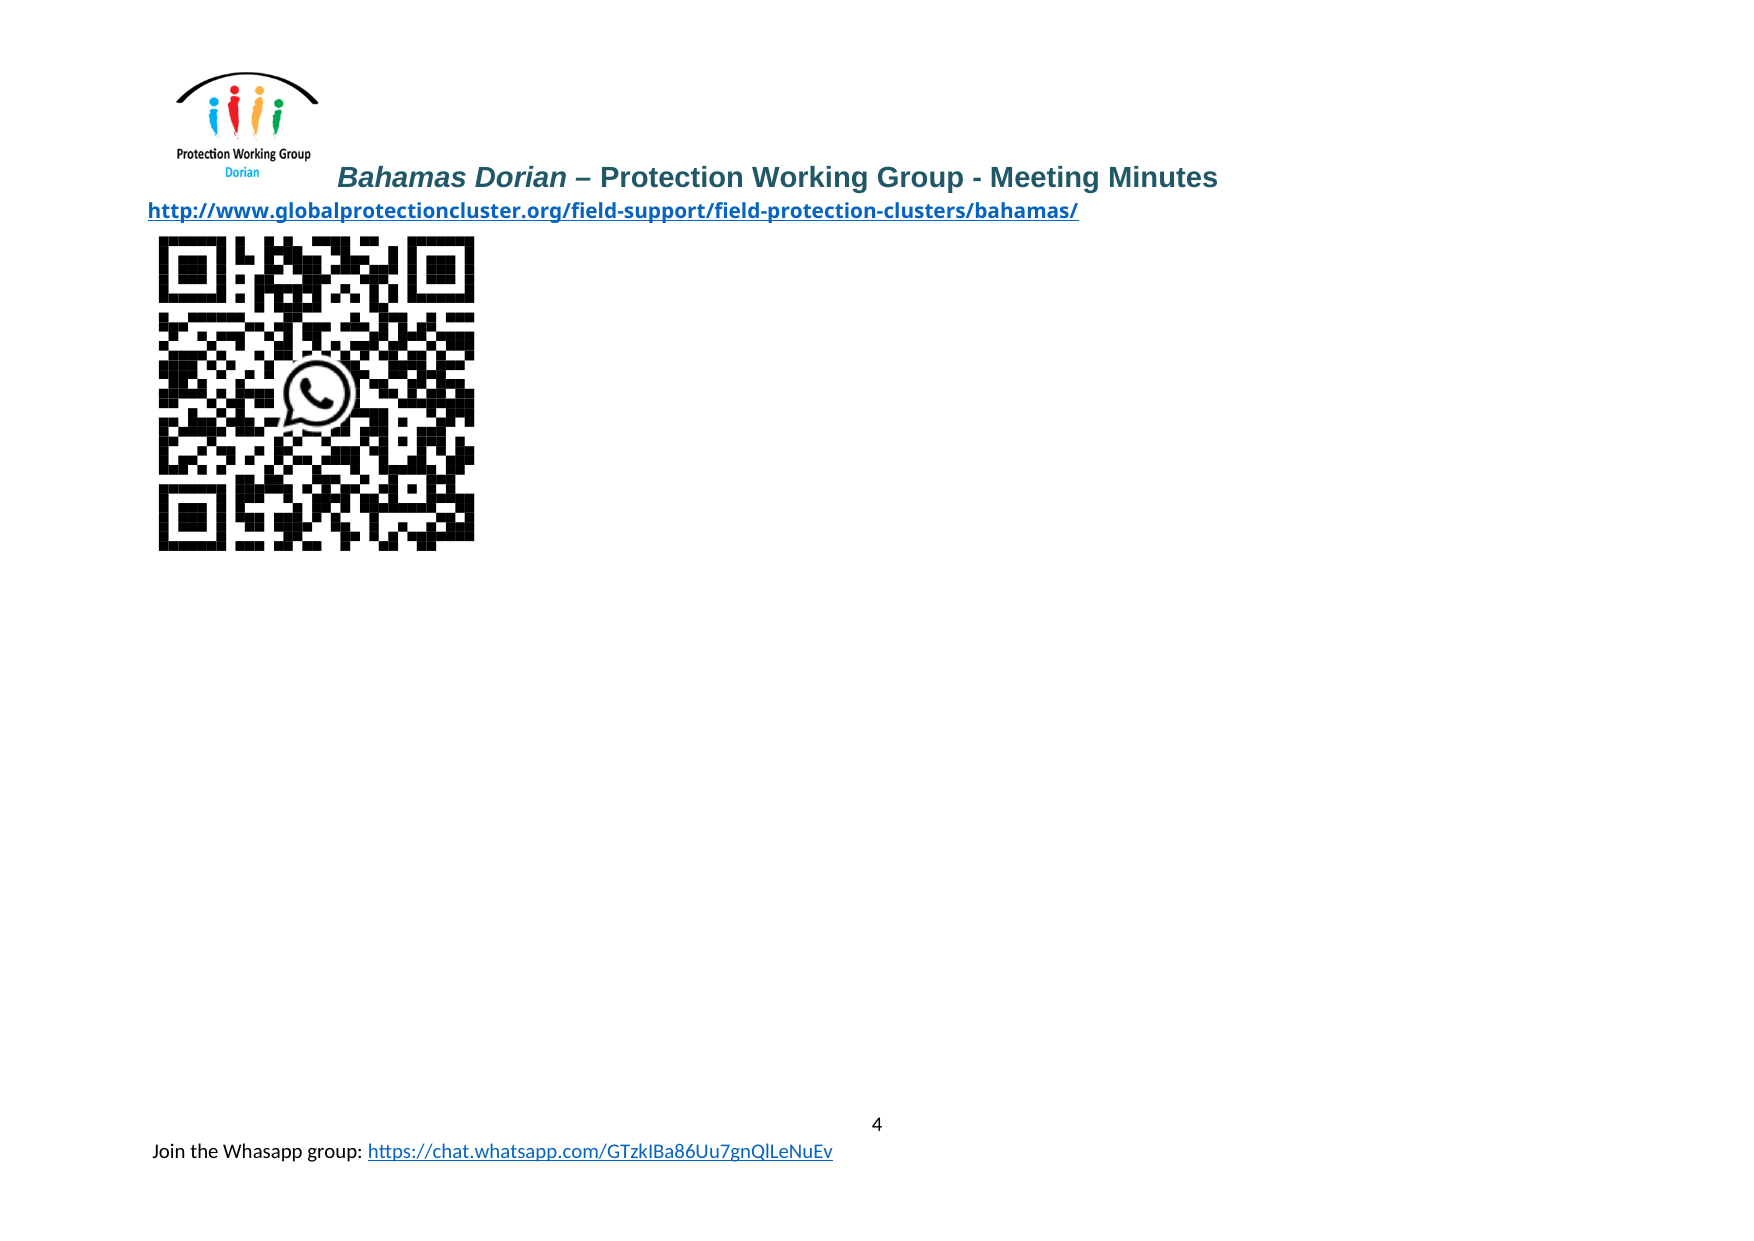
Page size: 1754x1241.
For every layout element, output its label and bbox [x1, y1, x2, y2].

picture [153, 60, 338, 187]
picture [147, 226, 490, 570]
